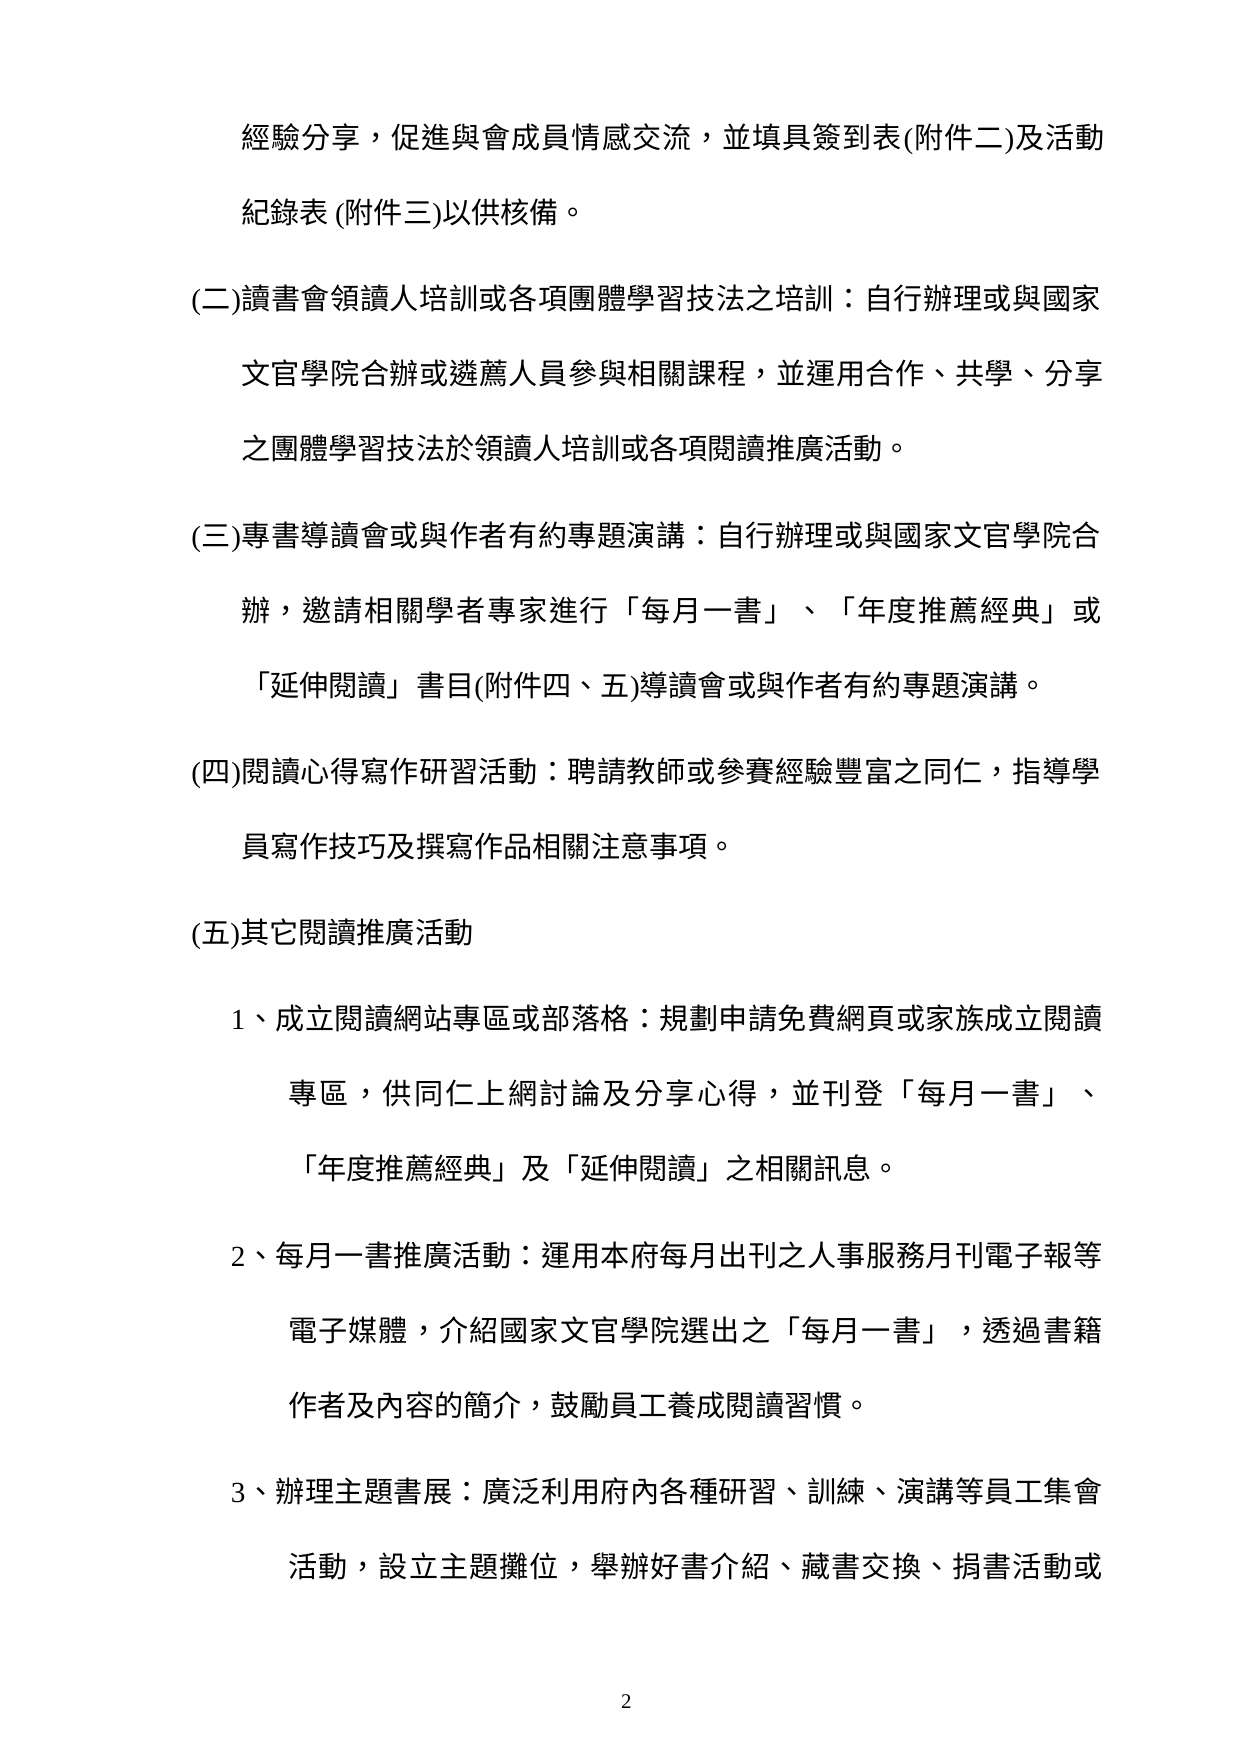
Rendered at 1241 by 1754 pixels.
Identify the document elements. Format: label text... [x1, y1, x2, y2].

text 1、成立閱讀網站專區或部落格：規劃申請免費網頁或家族成立閱讀專區，供同仁上網討論及分享心得，並刊登「每月一書」、「年度推薦經典」及「延伸閱讀」之相關訊息。 [215, 979, 1104, 1204]
text (二)讀書會領讀人培訓或各項團體學習技法之培訓：自行辦理或與國家文官學院合辦或遴薦人員參與相關課程，並運用合作、共學、分享之團體學習技法於領讀人培訓或各項閱讀推廣活動。 [191, 259, 1104, 484]
text 2、每月一書推廣活動：運用本府每月出刊之人事服務月刊電子報等電子媒體，介紹國家文官學院選出之「每月一書」，透過書籍作者及內容的簡介，鼓勵員工養成閱讀習慣。 [215, 1216, 1104, 1441]
text (三)專書導讀會或與作者有約專題演講：自行辦理或與國家文官學院合辦，邀請相關學者專家進行「每月一書」、「年度推薦經典」或「延伸閱讀」書目(附件四、五)導讀會或與作者有約專題演講。 [191, 496, 1104, 721]
text (五)其它閱讀推廣活動 [191, 893, 1104, 968]
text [215, 1452, 1104, 1602]
text (四)閱讀心得寫作研習活動：聘請教師或參賽經驗豐富之同仁，指導學員寫作技巧及撰寫作品相關注意事項。 [191, 732, 1104, 882]
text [191, 98, 1104, 248]
